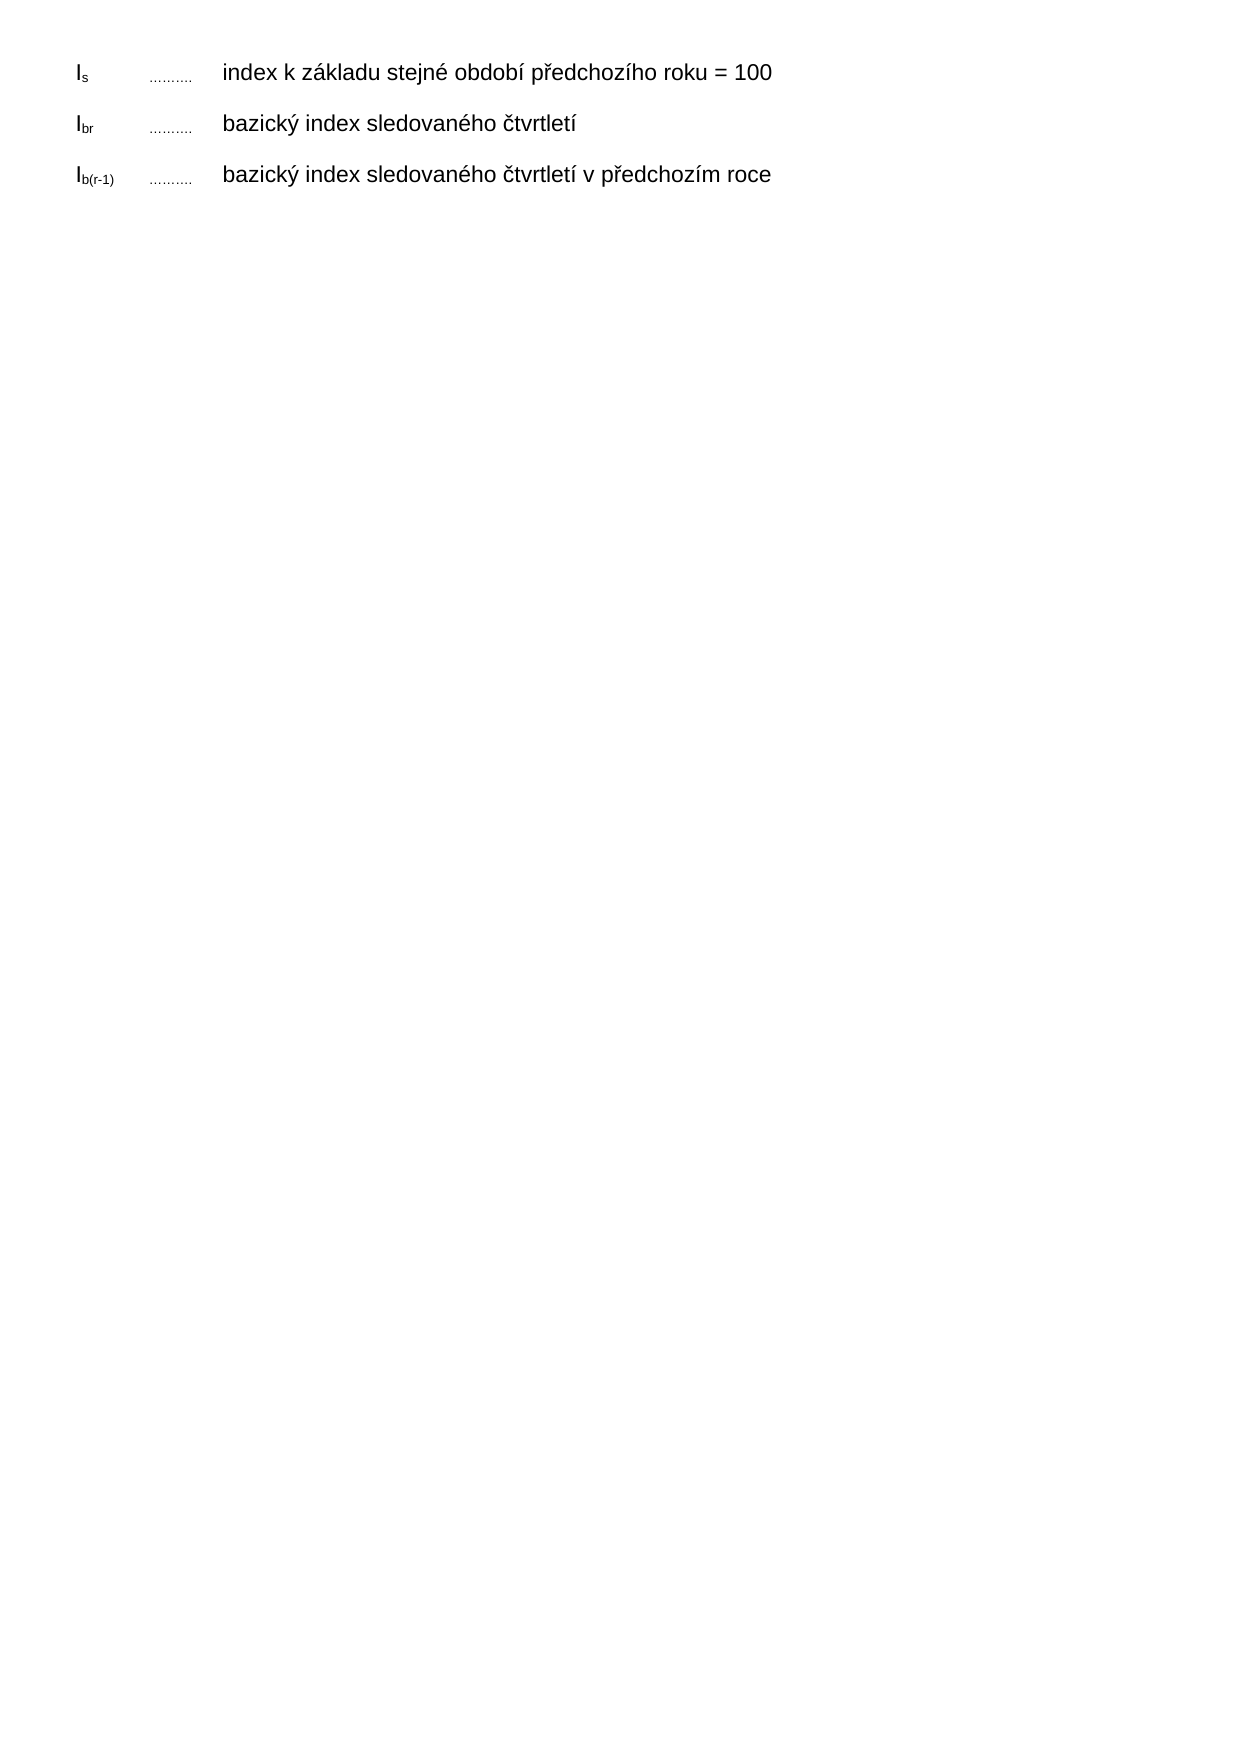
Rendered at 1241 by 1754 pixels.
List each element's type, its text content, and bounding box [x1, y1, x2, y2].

text Ibr ………. bazický index sledovaného čtvrtletí [75, 110, 1165, 136]
text Ib(r-1) ………. bazický index sledovaného čtvrtletí v předchozím roce [75, 161, 1165, 187]
text Is ………. index k základu stejné období předchozího roku = 100 [75, 59, 1165, 85]
